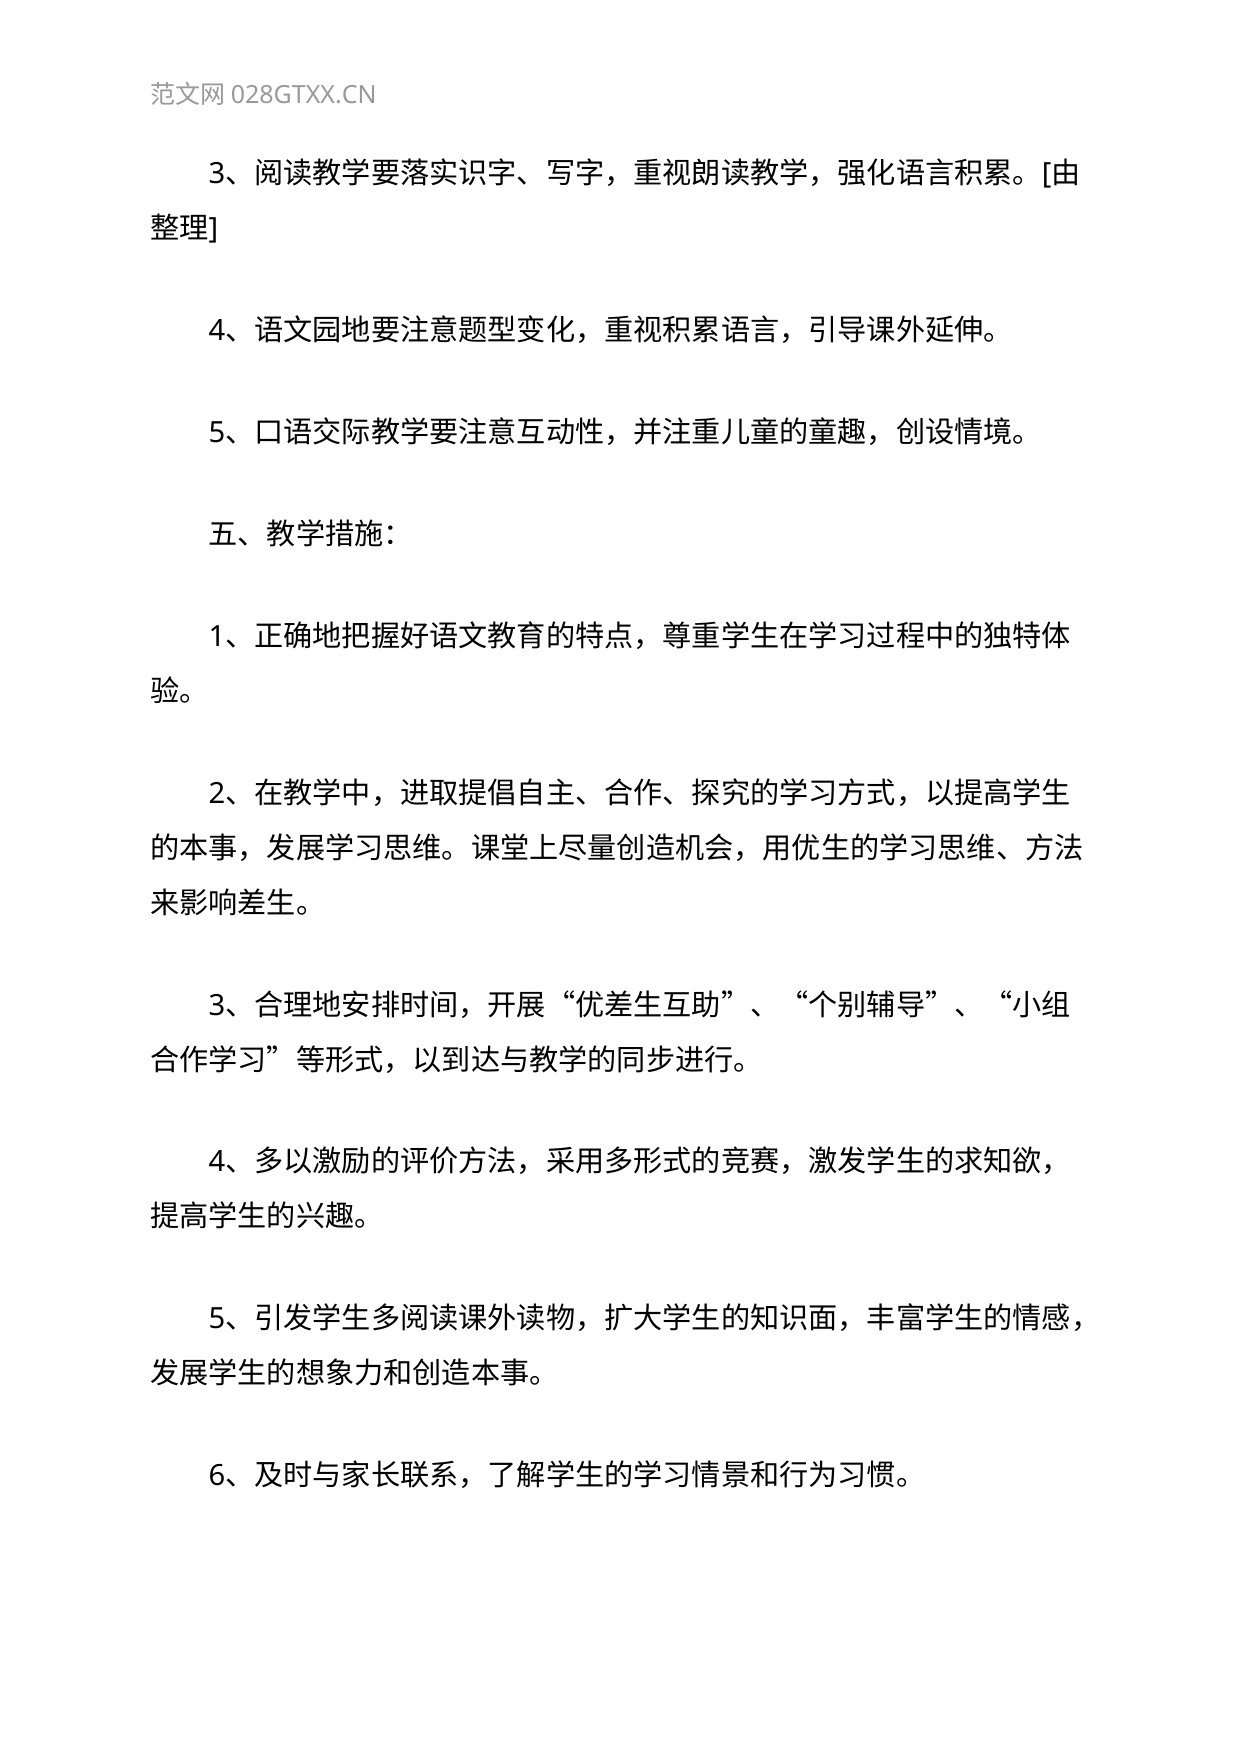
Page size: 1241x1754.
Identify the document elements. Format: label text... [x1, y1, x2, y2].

text 3、合理地安排时间，开展“优差生互助”、“个别辅导”、“小组合作学习”等形式，以到达与教学的同步进行。 [150, 981, 1090, 1078]
text 3、阅读教学要落实识字、写字，重视朗读教学，强化语言积累。[由整理] [150, 150, 1090, 247]
text 五、教学措施： [150, 511, 1090, 553]
text 4、语文园地要注意题型变化，重视积累语言，引导课外延伸。 [150, 307, 1090, 349]
text 1、正确地把握好语文教育的特点，尊重学生在学习过程中的独特体验。 [150, 613, 1090, 710]
text 6、及时与家长联系，了解学生的学习情景和行为习惯。 [150, 1451, 1090, 1494]
text 5、引发学生多阅读课外读物，扩大学生的知识面，丰富学生的情感，发展学生的想象力和创造本事。 [150, 1295, 1090, 1392]
text 5、口语交际教学要注意互动性，并注重儿童的童趣，创设情境。 [150, 409, 1090, 451]
text 2、在教学中，进取提倡自主、合作、探究的学习方式，以提高学生的本事，发展学习思维。课堂上尽量创造机会，用优生的学习思维、方法来影响差生。 [150, 769, 1090, 922]
text 4、多以激励的评价方法，采用多形式的竞赛，激发学生的求知欲，提高学生的兴趣。 [150, 1138, 1090, 1235]
